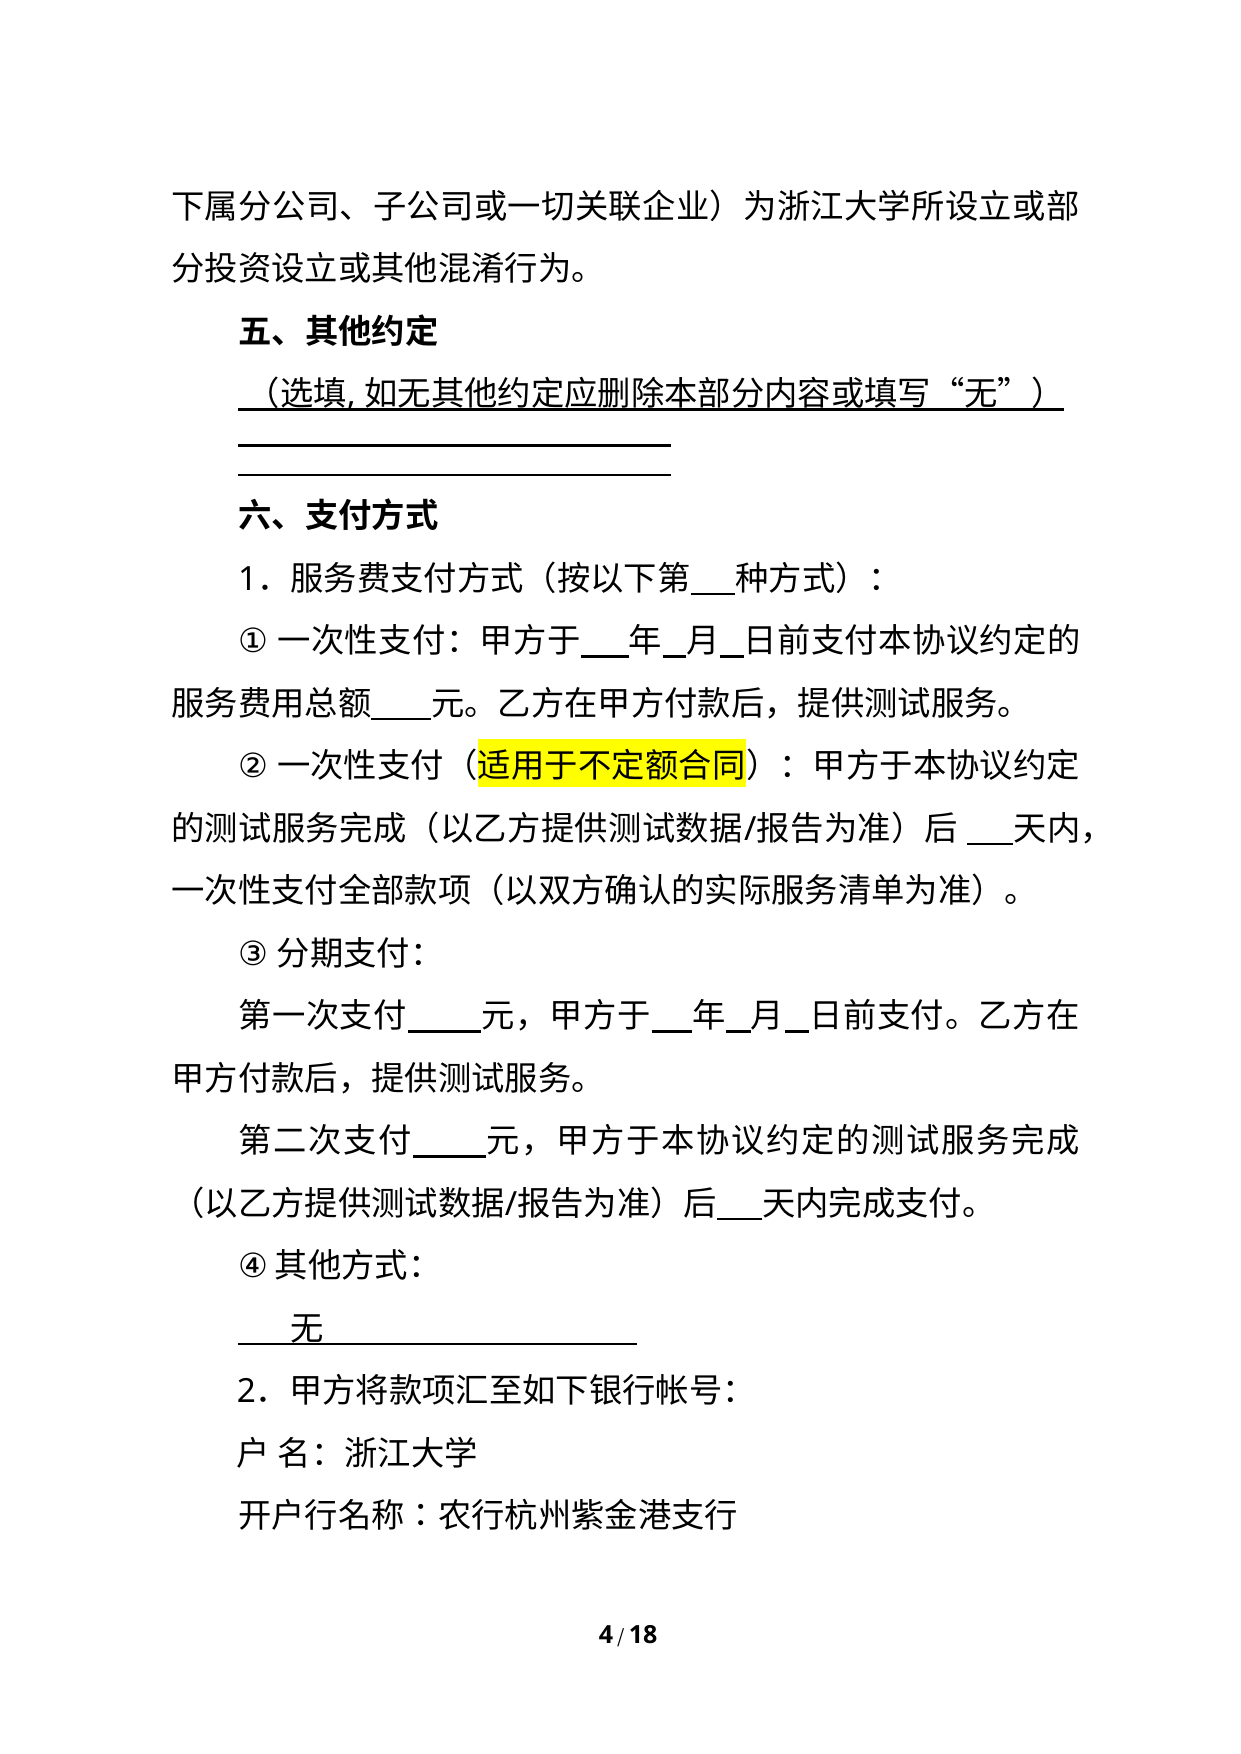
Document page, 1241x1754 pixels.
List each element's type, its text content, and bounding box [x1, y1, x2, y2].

text ② 一次性支付（适用于不定额合同）：甲方于本协议约定的测试服务完成（以乙方提供测试数据/报告为准）后 天内，一次性支付全部款项（以双方确认的实际服务清单为准）。 [171, 728, 1081, 915]
text 六、支付方式 [171, 478, 1081, 540]
text ④其他方式： [171, 1228, 1081, 1290]
text 2．甲方将款项汇至如下银行帐号： [171, 1353, 1081, 1415]
text ③ 分期支付： [171, 915, 1081, 978]
text 1．服务费支付方式（按以下第 种方式）： [171, 540, 1081, 603]
text 无 [171, 1290, 1081, 1353]
text 第二次支付 元，甲方于本协议约定的测试服务完成（以乙方提供测试数据/报告为准）后 天内完成支付。 [171, 1103, 1081, 1228]
text 五、其他约定 [171, 293, 1081, 356]
text （选填, 如无其他约定应删除本部分内容或填写“无”） [171, 356, 1081, 418]
text 户 名：浙江大学 [171, 1415, 1081, 1478]
text 第一次支付 元，甲方于 年 月 日前支付。乙方在甲方付款后，提供测试服务。 [171, 978, 1081, 1103]
text 开户行名称：农行杭州紫金港支行 [171, 1478, 1081, 1540]
text ① 一次性支付：甲方于 年 月 日前支付本协议约定的服务费用总额 元。乙方在甲方付款后，提供测试服务。 [171, 603, 1081, 728]
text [171, 168, 1081, 293]
